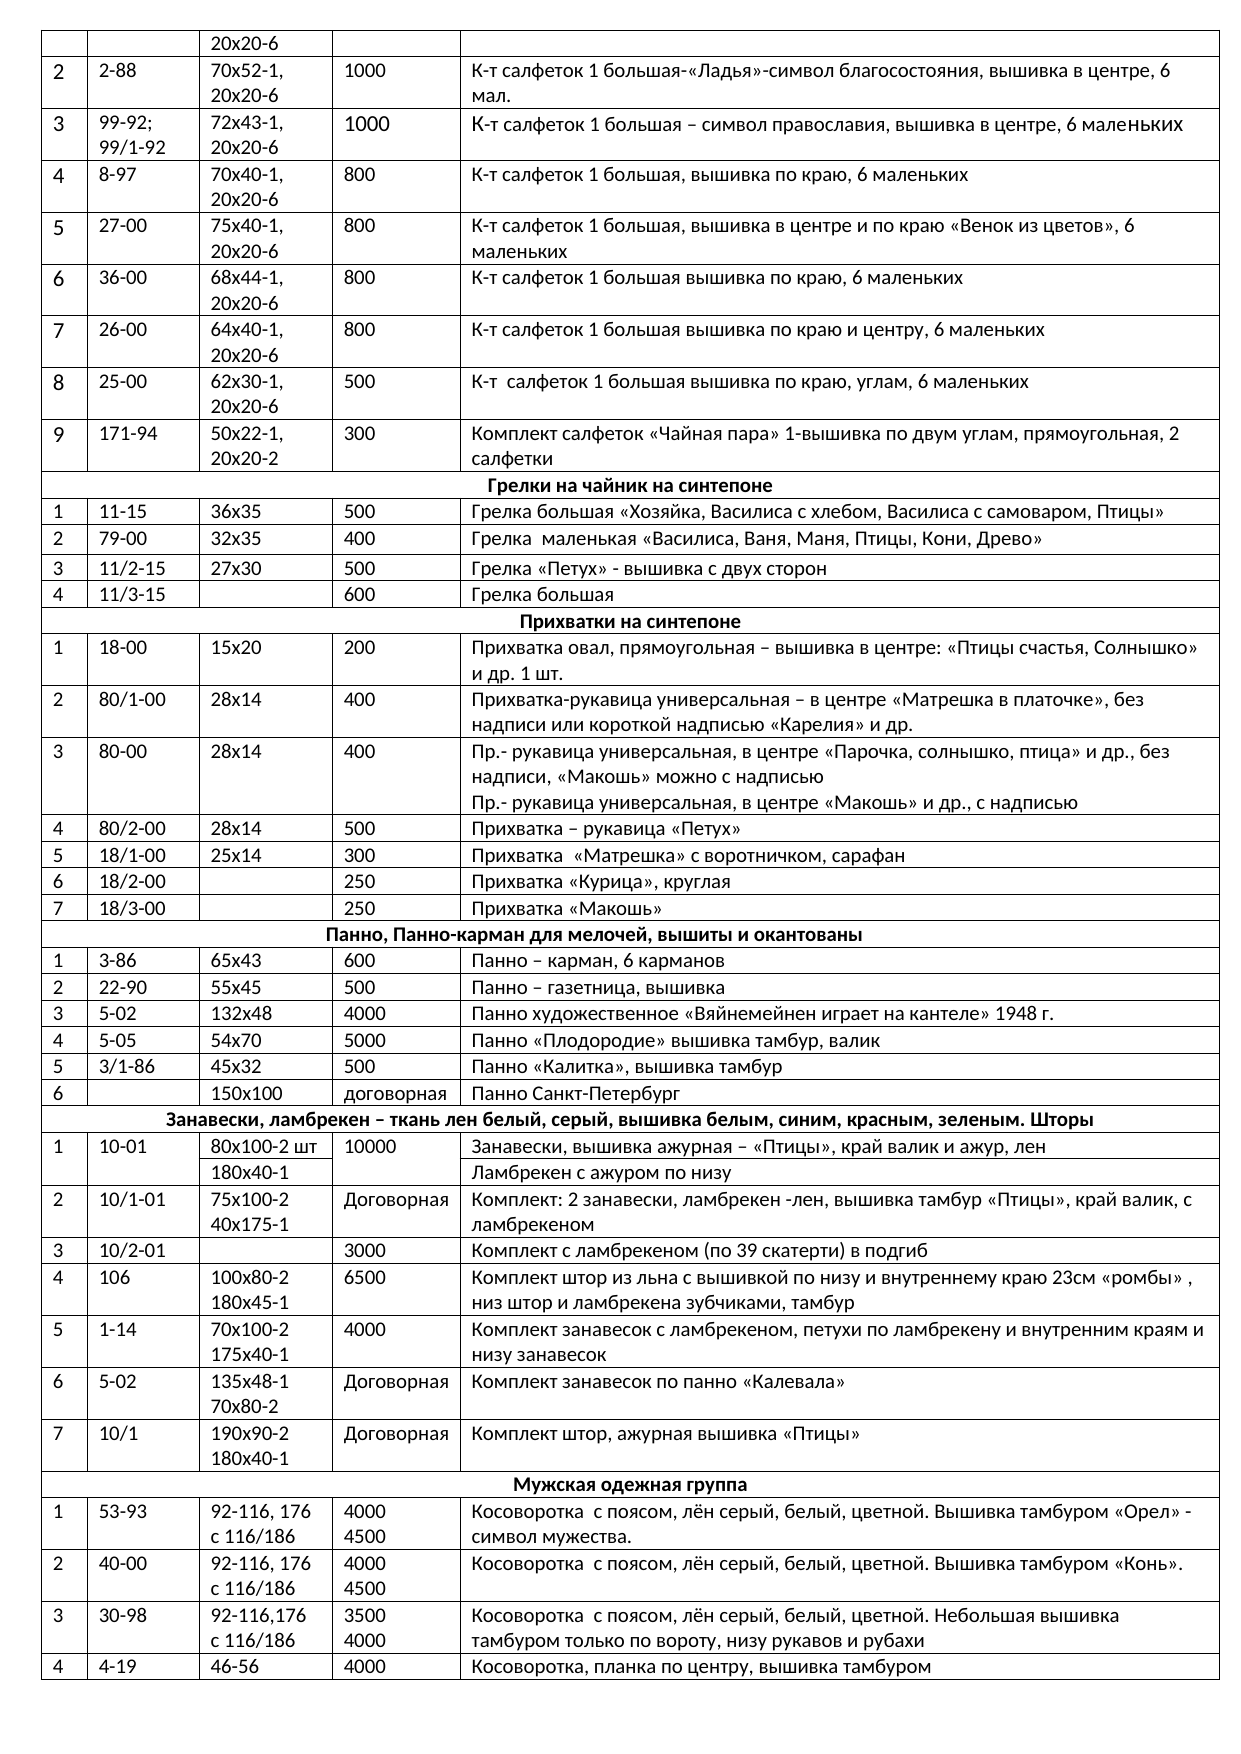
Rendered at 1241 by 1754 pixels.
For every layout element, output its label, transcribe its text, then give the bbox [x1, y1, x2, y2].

table_cell Прихватка «Макошь» [461, 895, 1219, 920]
table_cell Комплект штор, ажурная вышивка «Птицы» [461, 1420, 1219, 1471]
table_cell 16-89 [88, 31, 199, 56]
table_cell 6 [42, 868, 87, 894]
table_cell 7 [42, 316, 87, 367]
table_cell Занавески, вышивка ажурная – «Птицы», край валик и ажур, лен [461, 1133, 1219, 1158]
table_cell Занавески, ламбрекен – ткань лен белый, серый, вышивка белым, синим, красным, зеленым. Шторы [42, 1106, 1219, 1132]
table_cell Грелки на чайник на синтепоне [42, 472, 1219, 497]
table_cell Комплект с ламбрекеном (по 39 скатерти) в подгиб [461, 1238, 1219, 1263]
table_cell 4000 4500 [333, 1550, 460, 1601]
table_cell 3 [42, 1602, 87, 1653]
table_cell Панно Санкт-Петербург [461, 1080, 1219, 1105]
table_cell 80/2-00 [88, 815, 199, 841]
table_cell 70х40-1, 20х20-6 [200, 161, 332, 212]
table_cell 3-86 [88, 948, 199, 973]
table_cell 6 [42, 1368, 87, 1419]
table_cell 1 [42, 1498, 87, 1549]
table_cell Прихватка «Матрешка» с воротничком, сарафан [461, 842, 1219, 867]
table_cell 190х90-2 180х40-1 [200, 1420, 332, 1471]
table_cell 26-00 [88, 316, 199, 367]
table_cell 400 [333, 525, 460, 554]
table_cell 1-14 [88, 1316, 199, 1367]
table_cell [461, 31, 1219, 56]
table_cell 25-00 [88, 368, 199, 419]
table_cell 5 [42, 842, 87, 867]
table_cell [200, 895, 332, 920]
table_cell 92-116, 176 с 116/186 [200, 1550, 332, 1601]
table_cell 800 [333, 316, 460, 367]
table_cell 4000 [333, 1001, 460, 1026]
table_cell 65х43 [200, 948, 332, 973]
table_cell 171-94 [88, 420, 199, 471]
table_cell 500 [333, 815, 460, 841]
table_cell 3 [42, 738, 87, 814]
table_cell 22-90 [88, 974, 199, 999]
table_cell 58х44- 1, 20х20-6 [200, 31, 332, 56]
table_cell 11/3-15 [88, 581, 199, 607]
table_cell 5 [42, 213, 87, 263]
table_cell 1 [42, 1133, 87, 1185]
table_cell 600 [333, 948, 460, 973]
table_cell Прихватка-рукавица универсальная – в центре «Матрешка в платочке», без надписи или короткой надписью «Карелия» и др. [461, 686, 1219, 737]
table_cell 4000 4500 [333, 1654, 460, 1679]
table_cell 6 [42, 1080, 87, 1105]
table_cell Прихватка овал, прямоугольная – вышивка в центре: «Птицы счастья, Солнышко» и др. 1 шт. [461, 634, 1219, 685]
table_cell Комплект занавесок по панно «Калевала» [461, 1368, 1219, 1419]
table_cell 5-05 [88, 1027, 199, 1052]
table_cell 27х30 [200, 555, 332, 580]
table_cell 300 [333, 420, 460, 471]
table_cell 7 [42, 1420, 87, 1471]
table_cell 1 [42, 499, 87, 524]
table_cell 50х22-1, 20х20-2 [200, 420, 332, 471]
table_cell К-т салфеток 1 большая-«Ладья»-символ благосостояния, вышивка в центре, 6 мал. [461, 57, 1219, 108]
table_cell 32х35 [200, 525, 332, 554]
table_cell Комплект занавесок с ламбрекеном, петухи по ламбрекену и внутренним краям и низу занавесок [461, 1316, 1219, 1367]
table_cell 132х48 [200, 1001, 332, 1026]
table_cell 18/1-00 [88, 842, 199, 867]
table_cell 4-19 [88, 1654, 199, 1679]
table_cell 18/3-00 [88, 895, 199, 920]
table_cell 54х70 [200, 1027, 332, 1052]
table_cell Грелка маленькая «Василиса, Ваня, Маня, Птицы, Кони, Древо» [461, 525, 1219, 554]
table_cell 4000 4500 [333, 1498, 460, 1549]
table_cell 1000 [333, 109, 460, 160]
table_cell Панно – карман, 6 карманов [461, 948, 1219, 973]
table_cell 3500 4000 [333, 1602, 460, 1653]
table_cell 5 [42, 1054, 87, 1079]
table_cell 92-116, 176 с 116/186 [200, 1498, 332, 1549]
table_cell Грелка большая «Хозяйка, Василиса с хлебом, Василиса с самоваром, Птицы» [461, 499, 1219, 524]
table_cell 106 [88, 1264, 199, 1315]
table_cell 2-88 [88, 57, 199, 108]
table_cell Комплект салфеток «Чайная пара» 1-вышивка по двум углам, прямоугольная, 2 салфетки [461, 420, 1219, 471]
table_cell 4 [42, 1654, 87, 1679]
table_cell 70х52-1, 20х20-6 [200, 57, 332, 108]
table_cell 28х14 [200, 815, 332, 841]
table_cell 5000 [333, 1027, 460, 1052]
table_cell 8-97 [88, 161, 199, 212]
table_cell 200 [333, 634, 460, 685]
table_cell 25х14 [200, 842, 332, 867]
table_cell 5-02 [88, 1368, 199, 1419]
table_cell 15х20 [200, 634, 332, 685]
table_cell 28х14 [200, 686, 332, 737]
table_cell 99-92; 99/1-92 [88, 109, 199, 160]
table_cell 1 [42, 31, 87, 56]
table_cell [200, 868, 332, 894]
table_cell 28х14 [200, 738, 332, 814]
table_cell 600 [333, 581, 460, 607]
table_cell 1 [42, 948, 87, 973]
table_cell 2 [42, 686, 87, 737]
table_cell К-т салфеток 1 большая, вышивка в центре и по краю «Венок из цветов», 6 маленьких [461, 213, 1219, 263]
table_cell Прихватка «Курица», круглая [461, 868, 1219, 894]
table_cell 36х35 [200, 499, 332, 524]
table_cell 3 [42, 109, 87, 160]
table_cell 80/1-00 [88, 686, 199, 737]
table_cell Комплект: 2 занавески, ламбрекен -лен, вышивка тамбур «Птицы», край валик, с ламбрекеном [461, 1186, 1219, 1237]
table_cell [200, 1238, 332, 1263]
table_cell 9 [42, 420, 87, 471]
table_cell 800 [333, 161, 460, 212]
table_cell 46-56 58-60 [200, 1654, 332, 1679]
table_cell 4 [42, 581, 87, 607]
table_cell 500 [333, 555, 460, 580]
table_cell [461, 1654, 1219, 1679]
table_cell Комплект штор из льна с вышивкой по низу и внутреннему краю 23см «ромбы» , низ штор и ламбрекена зубчиками, тамбур [461, 1264, 1219, 1315]
table_cell 10/1-01 [88, 1186, 199, 1237]
table_cell Панно, Панно-карман для мелочей, вышиты и окантованы [42, 921, 1219, 947]
table_cell Прихватки на синтепоне [42, 608, 1219, 633]
table_cell Мужская одежная группа [42, 1472, 1219, 1497]
table_cell Панно – газетница, вышивка [461, 974, 1219, 999]
table_cell 10/2-01 [88, 1238, 199, 1263]
table_cell 10000 [333, 1133, 460, 1185]
table_cell 36-00 [88, 265, 199, 315]
table_cell 100х80-2 180х45-1 [200, 1264, 332, 1315]
table_cell Панно «Калитка», вышивка тамбур [461, 1054, 1219, 1079]
table_cell 55х45 [200, 974, 332, 999]
table_cell 75х100-2 40х175-1 [200, 1186, 332, 1237]
table_cell 40-00 [88, 1550, 199, 1601]
table_cell Договорная [333, 1186, 460, 1237]
table_cell 72х43-1, 20х20-6 [200, 109, 332, 160]
table_cell К-т салфеток 1 большая, вышивка по краю, 6 маленьких [461, 161, 1219, 212]
table_cell Прихватка – рукавица «Петух» [461, 815, 1219, 841]
table_cell 2 [42, 1550, 87, 1601]
table_cell К-т салфеток 1 большая – символ православия, вышивка в центре, 6 маленьких [461, 109, 1219, 160]
table_cell Косоворотка с поясом, лён серый, белый, цветной. Небольшая вышивка тамбуром только по вороту, низу рукавов и рубахи [461, 1602, 1219, 1653]
table_cell 3/1-86 [88, 1054, 199, 1079]
table_cell 8 [42, 368, 87, 419]
table_cell 4 [42, 161, 87, 212]
table_cell 68х44-1, 20х20-6 [200, 265, 332, 315]
table_cell Договорная [333, 1368, 460, 1419]
table_cell 64х40-1, 20х20-6 [200, 316, 332, 367]
table_cell 500 [333, 1054, 460, 1079]
table_cell 180х40-1 [200, 1159, 332, 1185]
table_cell 11/2-15 [88, 555, 199, 580]
table_cell Грелка большая [461, 581, 1219, 607]
table_cell 5-02 [88, 1001, 199, 1026]
table_cell К-т салфеток 1 большая вышивка по краю, 6 маленьких [461, 265, 1219, 315]
table_cell договорная [333, 1080, 460, 1105]
table_cell Грелка «Петух» - вышивка с двух сторон [461, 555, 1219, 580]
table_cell 400 [333, 686, 460, 737]
table_cell Панно «Плодородие» вышивка тамбур, валик [461, 1027, 1219, 1052]
table_cell 18-00 [88, 634, 199, 685]
table_cell 4 [42, 815, 87, 841]
table_cell 500 [333, 499, 460, 524]
table_cell 62х30-1, 20х20-6 [200, 368, 332, 419]
table_cell 150х100 [200, 1080, 332, 1105]
table_cell 80-00 [88, 738, 199, 814]
table_cell Договорная [333, 1420, 460, 1471]
table_cell 500 [333, 368, 460, 419]
table_cell 3 [42, 1001, 87, 1026]
table_cell 800 [333, 31, 460, 56]
table_cell Панно художественное «Вяйнемейнен играет на кантеле» 1948 г. [461, 1001, 1219, 1026]
table_cell 6500 [333, 1264, 460, 1315]
table_cell 30-98 [88, 1602, 199, 1653]
table_cell 500 [333, 974, 460, 999]
table_cell 1 [42, 634, 87, 685]
table_cell К-т салфеток 1 большая вышивка по краю, углам, 6 маленьких [461, 368, 1219, 419]
table_cell 80х100-2 шт [200, 1133, 332, 1158]
table_cell [200, 581, 332, 607]
table_cell 2 [42, 57, 87, 108]
table_cell 75х40-1, 20х20-6 [200, 213, 332, 263]
table_cell 250 [333, 895, 460, 920]
table_cell 300 [333, 842, 460, 867]
table_cell 135х48-1 70х80-2 [200, 1368, 332, 1419]
table_cell 800 [333, 213, 460, 263]
table_cell 70х100-2 175х40-1 [200, 1316, 332, 1367]
table_cell 2 [42, 1186, 87, 1237]
table_cell 3000 [333, 1238, 460, 1263]
table_cell [88, 1080, 199, 1105]
table_cell 800 [333, 265, 460, 315]
table_cell 27-00 [88, 213, 199, 263]
table_cell 3 [42, 555, 87, 580]
table_cell Ламбрекен с ажуром по низу [461, 1159, 1219, 1185]
table_cell 18/2-00 [88, 868, 199, 894]
table_cell 4 [42, 1027, 87, 1052]
table_cell 92-116,176 с 116/186 [200, 1602, 332, 1653]
table_cell 6 [42, 265, 87, 315]
table_cell 250 [333, 868, 460, 894]
table_cell К-т салфеток 1 большая вышивка по краю и центру, 6 маленьких [461, 316, 1219, 367]
table_cell 11-15 [88, 499, 199, 524]
table_cell Косоворотка с поясом, лён серый, белый, цветной. Вышивка тамбуром «Орел» - символ мужества. [461, 1498, 1219, 1549]
table_cell 5 [42, 1316, 87, 1367]
table_cell 2 [42, 525, 87, 554]
table_cell Пр.- рукавица универсальная, в центре «Парочка, солнышко, птица» и др., без надписи, «Макошь» можно с надписью Пр.- рукавица универсальная, в центре «Макошь» и др., с надписью [461, 738, 1219, 814]
table_cell 4 [42, 1264, 87, 1315]
table_cell 7 [42, 895, 87, 920]
table_cell 4000 [333, 1316, 460, 1367]
table_cell 10-01 [88, 1133, 199, 1185]
table_cell 3 [42, 1238, 87, 1263]
table_cell 79-00 [88, 525, 199, 554]
table_cell 1000 [333, 57, 460, 108]
table_cell 400 [333, 738, 460, 814]
table_cell 2 [42, 974, 87, 999]
table_cell 53-93 [88, 1498, 199, 1549]
table_cell 45х32 [200, 1054, 332, 1079]
table_cell Косоворотка с поясом, лён серый, белый, цветной. Вышивка тамбуром «Конь». [461, 1550, 1219, 1601]
table_cell 10/1 [88, 1420, 199, 1471]
